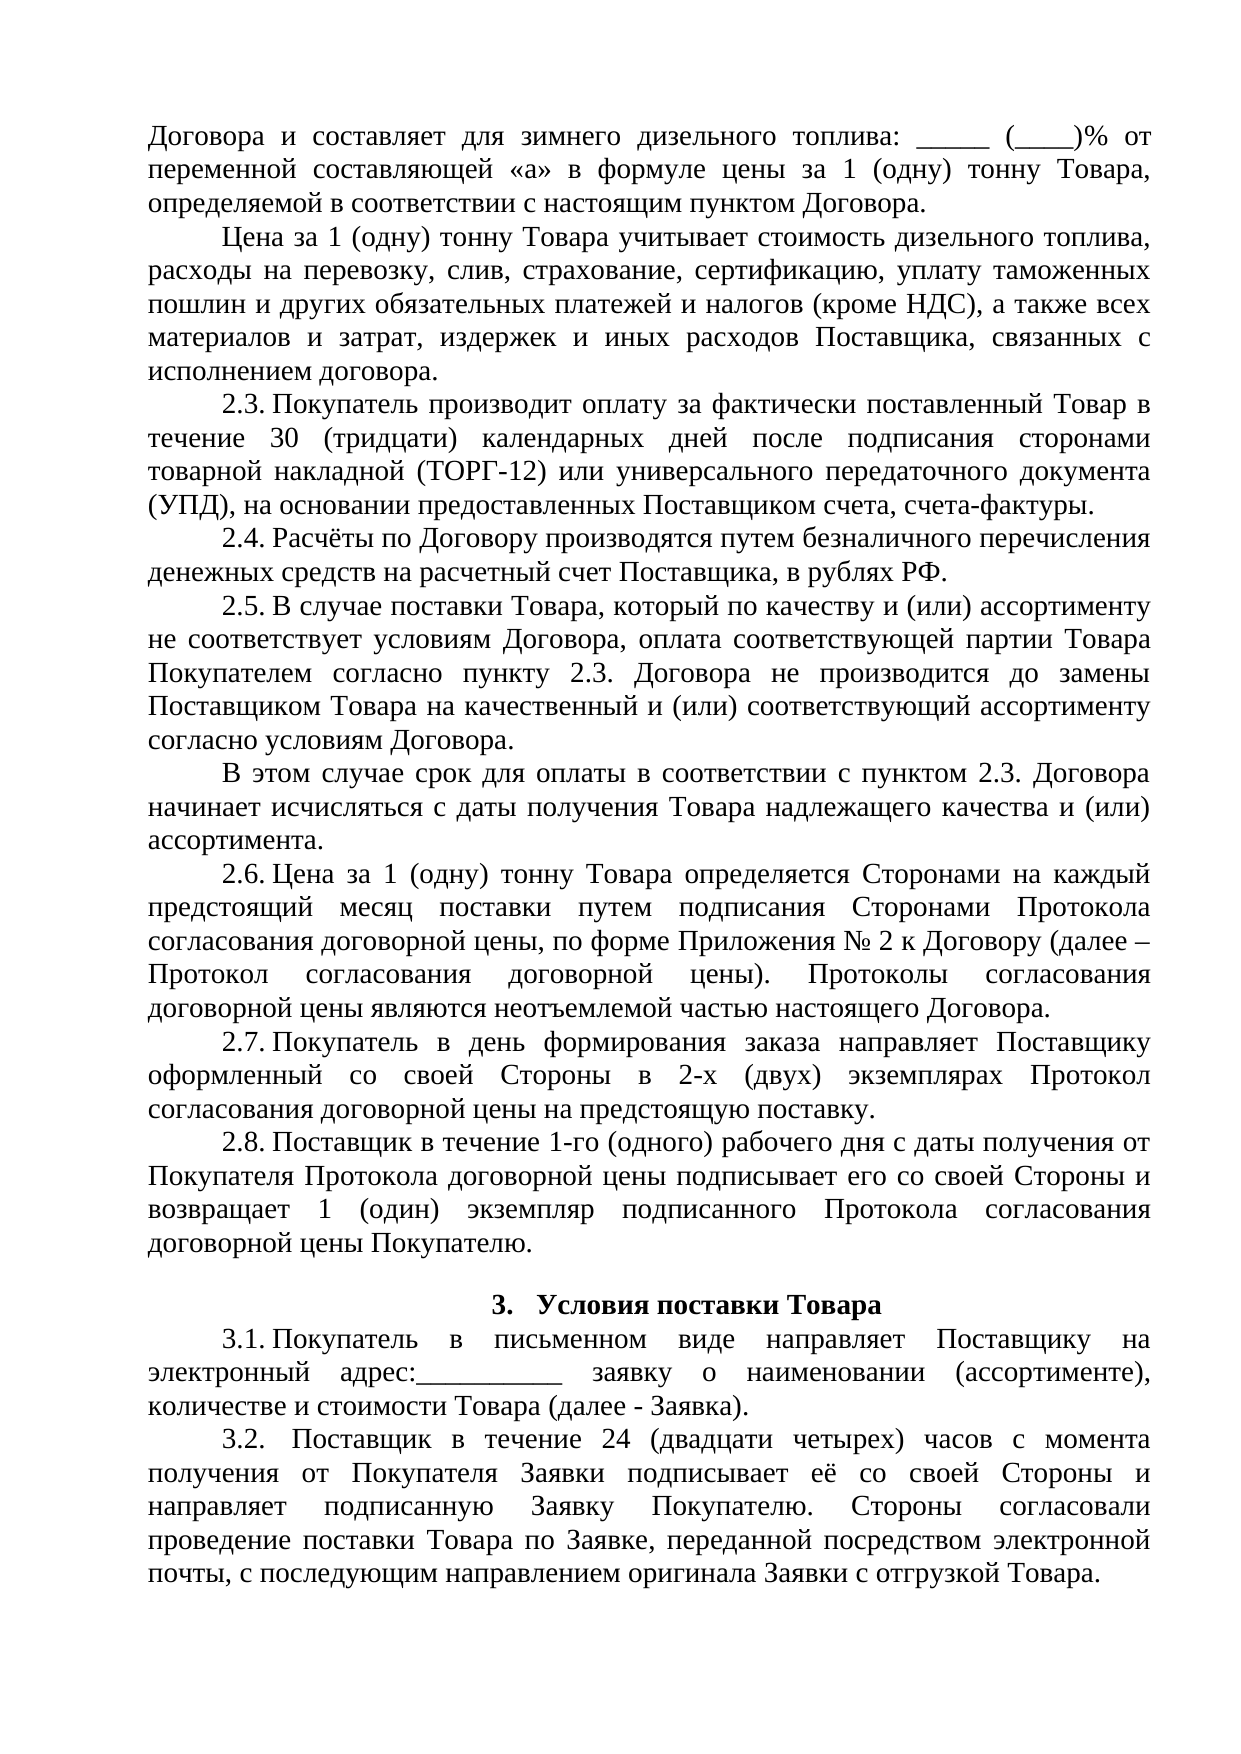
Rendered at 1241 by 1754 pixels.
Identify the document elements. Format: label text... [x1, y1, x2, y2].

list Цена за 1 (одну) тонну Товара определяется Сторонами на каждый предстоящий месяц поставки путем подписания Сторонами Протокола согласования договорной цены, по форме Приложения № 2 к Договору (далее – Протокол согласования договорной цены). Протоколы согласования договорной цены являются неотъемлемой частью настоящего Договора. [148, 856, 1152, 1024]
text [148, 118, 1152, 219]
list Покупатель в письменном виде направляет Поставщику на электронный адрес:__________ заявку о наименовании (ассортименте), количестве и стоимости Товара (далее - Заявка). [148, 1321, 1152, 1421]
list Условия поставки Товара [148, 1287, 1152, 1321]
list Поставщик в течение 24 (двадцати четырех) часов с момента получения от Покупателя Заявки подписывает её со своей Стороны и направляет подписанную Заявку Покупателю. Стороны согласовали проведение поставки Товара по Заявке, переданной посредством электронной почты, с последующим направлением оригинала Заявки с отгрузкой Товара. [148, 1421, 1152, 1589]
list Покупатель производит оплату за фактически поставленный Товар в течение 30 (тридцати) календарных дней после подписания сторонами товарной накладной (ТОРГ-12) или универсального передаточного документа (УПД), на основании предоставленных Поставщиком счета, счета-фактуры. [148, 386, 1152, 521]
list Расчёты по Договору производятся путем безналичного перечисления денежных средств на расчетный счет Поставщика, в рублях РФ. [148, 521, 1152, 588]
text Цена за 1 (одну) тонну Товара учитывает стоимость дизельного топлива, расходы на перевозку, слив, страхование, сертификацию, уплату таможенных пошлин и других обязательных платежей и налогов (кроме НДС), а также всех материалов и затрат, издержек и иных расходов Поставщика, связанных с исполнением договора. [148, 219, 1152, 386]
list Поставщик в течение 1-го (одного) рабочего дня с даты получения от Покупателя Протокола договорной цены подписывает его со своей Стороны и возвращает 1 (один) экземпляр подписанного Протокола согласования договорной цены Покупателю. [148, 1124, 1152, 1258]
list В случае поставки Товара, который по качеству и (или) ассортименту не соответствует условиям Договора, оплата соответствующей партии Товара Покупателем согласно пункту 2.3. Договора не производится до замены Поставщиком Товара на качественный и (или) соответствующий ассортименту согласно условиям Договора. [148, 588, 1152, 755]
text В этом случае срок для оплаты в соответствии с пунктом 2.3. Договора начинает исчисляться с даты получения Товара надлежащего качества и (или) ассортимента. [148, 755, 1152, 856]
list Покупатель в день формирования заказа направляет Поставщику оформленный со своей Стороны в 2-х (двух) экземплярах Протокол согласования договорной цены на предстоящую поставку. [148, 1024, 1152, 1124]
